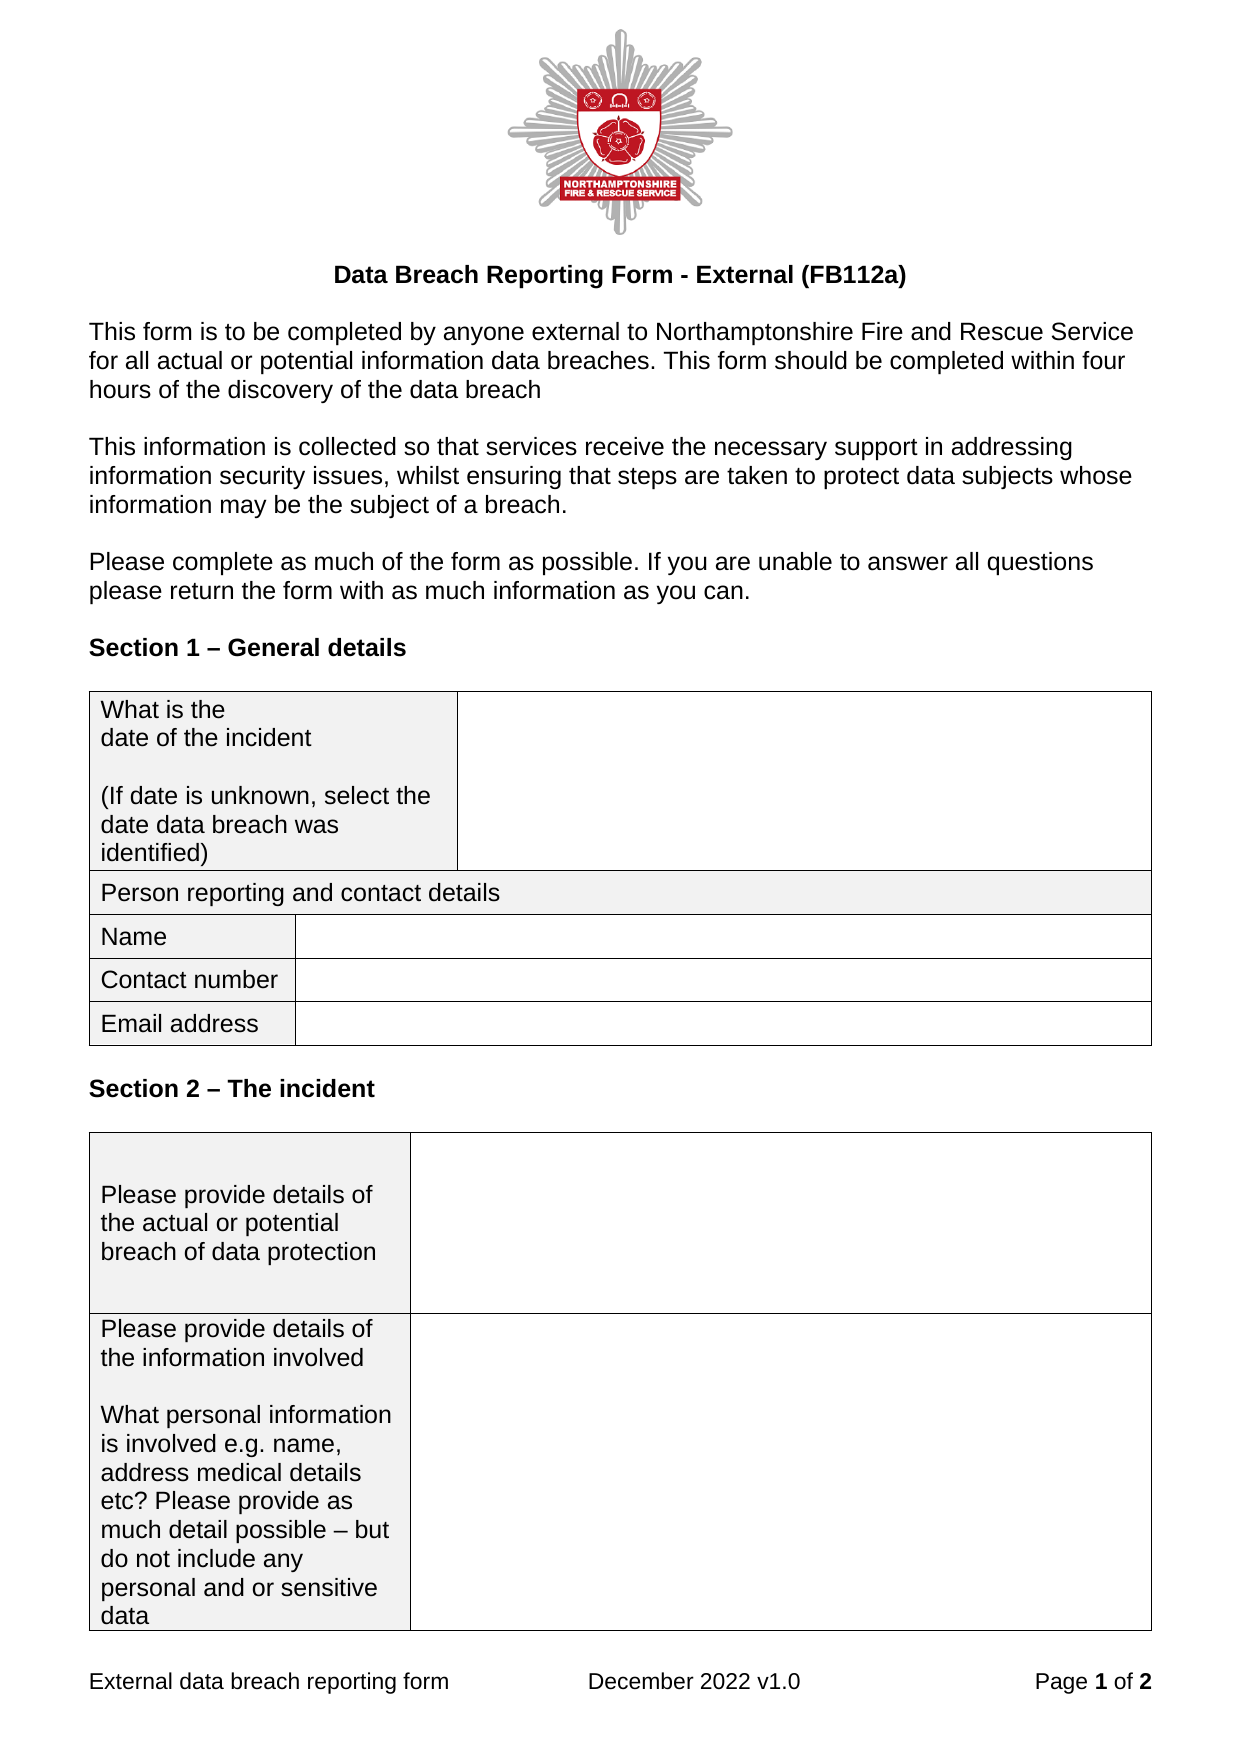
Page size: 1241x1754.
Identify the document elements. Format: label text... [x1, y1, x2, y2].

table_cell [411, 1314, 1151, 1630]
table_cell Contact number [90, 959, 295, 1001]
table_cell [296, 959, 1151, 1001]
table_cell [296, 1002, 1151, 1044]
table_cell Name [90, 915, 295, 958]
subtitle Data Breach Reporting Form - External (FB112a) [89, 259, 1152, 288]
text This form is to be completed by anyone external to Northamptonshire Fire and Rescue Service for all actual or potential information data breaches. This form should be completed within four hours of the discovery of the data breach [89, 317, 1152, 403]
table_cell Person reporting and contact details [90, 871, 1151, 914]
subtitle Section 2 – The incident [89, 1074, 1152, 1103]
text This information is collected so that services receive the necessary support in addressing information security issues, whilst ensuring that steps are taken to protect data subjects whose information may be the subject of a breach. [89, 432, 1152, 518]
table_cell Email address [90, 1002, 295, 1044]
table_header Please provide details of the actual or potential breach of data protection [90, 1133, 410, 1313]
subtitle Section 1 – General details [89, 633, 1152, 662]
table_header What is the date of the incident (If date is unknown, select the date data breach was identified) [90, 692, 457, 870]
text Please complete as much of the form as possible. If you are unable to answer all questions please return the form with as much information as you can. [89, 547, 1152, 604]
table_header [411, 1133, 1151, 1313]
table_cell Please provide details of the information involved What personal information is involved e.g. name, address medical details etc? Please provide as much detail possible – but do not include any personal and or sensitive data [90, 1314, 410, 1630]
picture [507, 29, 733, 235]
table_header [458, 692, 1151, 870]
table_cell [296, 915, 1151, 958]
